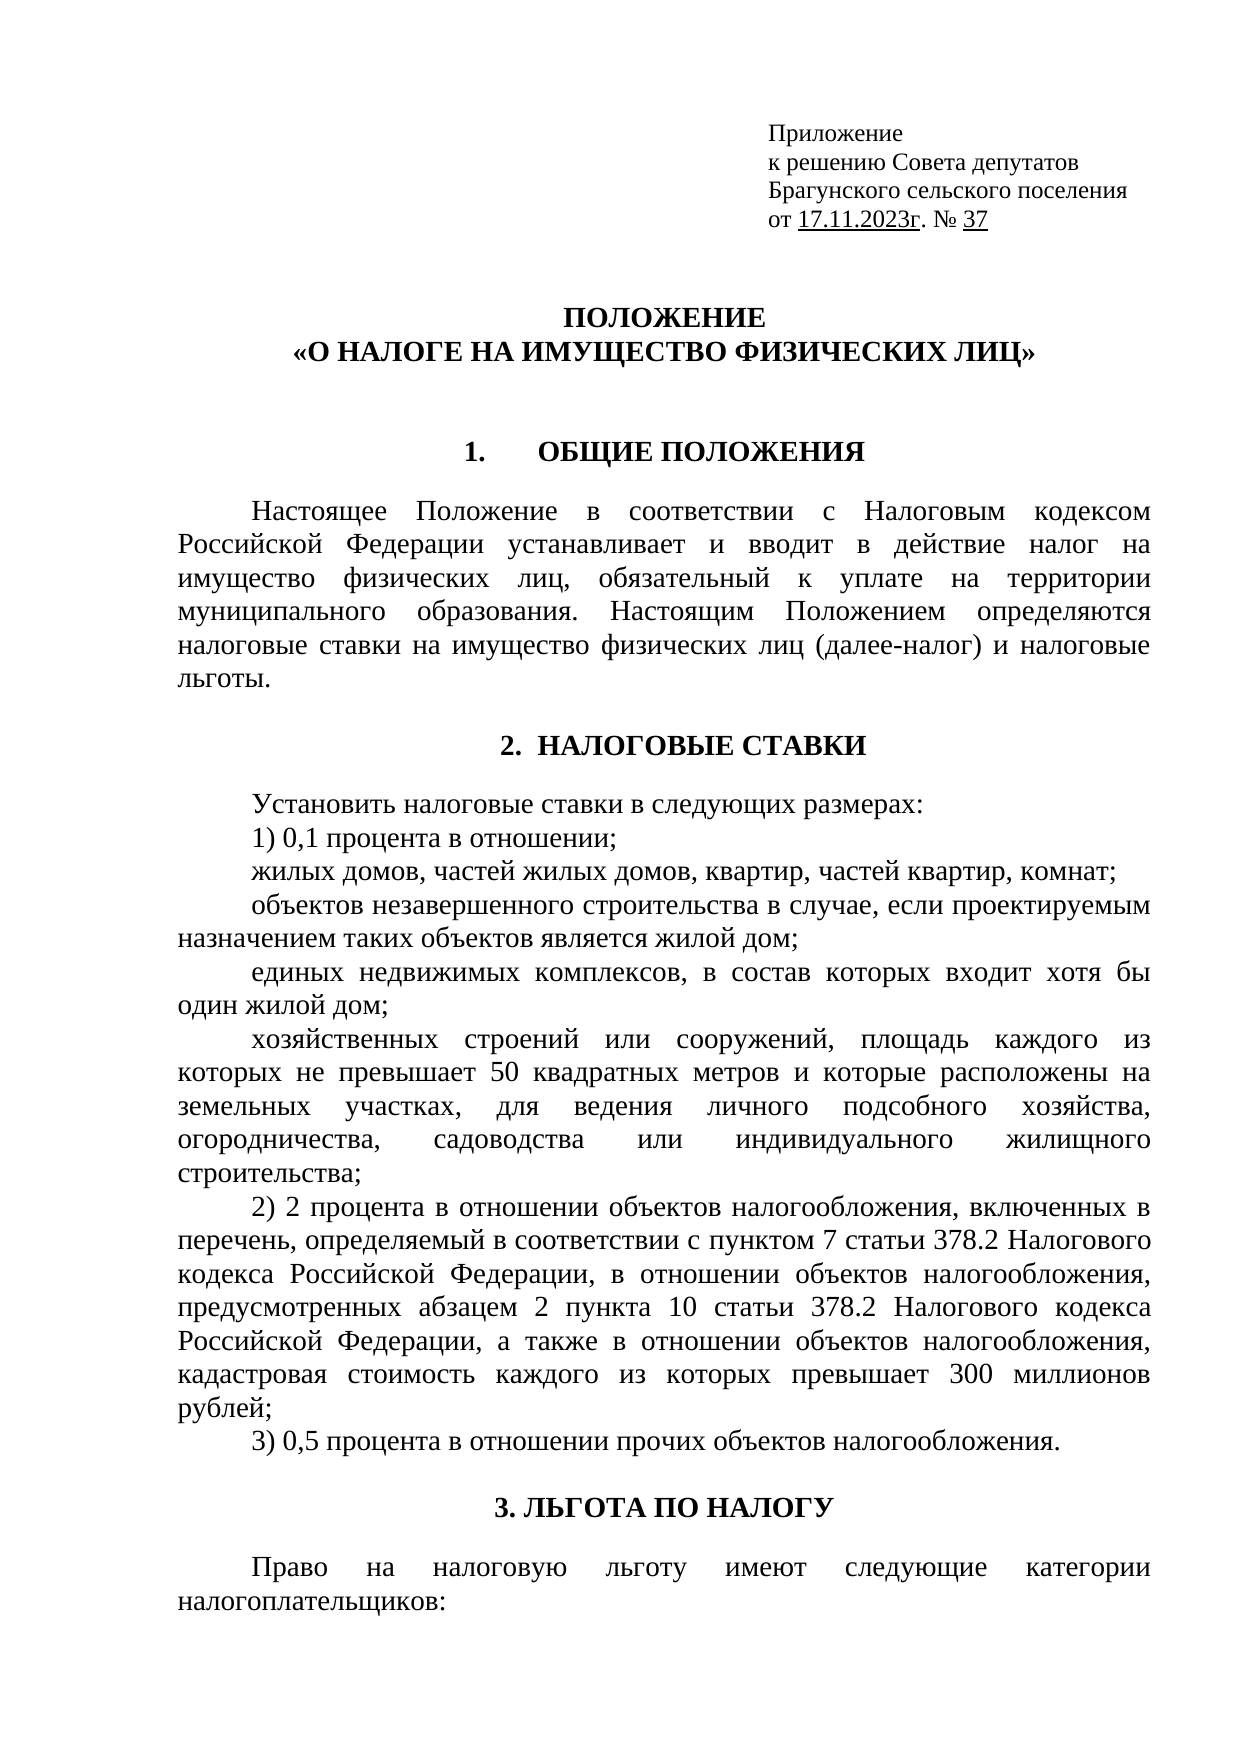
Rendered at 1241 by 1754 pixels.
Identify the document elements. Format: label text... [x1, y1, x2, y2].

text хозяйственных строений или сооружений, площадь каждого из которых не превышает 50 квадратных метров и которые расположены на земельных участках, для ведения личного подсобного хозяйства, огородничества, садоводства или индивидуального жилищного строительства; [177, 1021, 1152, 1189]
text Настоящее Положение в соответствии с Налоговым кодексом Российской Федерации устанавливает и вводит в действие налог на имущество физических лиц, обязательный к уплате на территории муниципального образования. Настоящим Положением определяются налоговые ставки на имущество физических лиц (далее-налог) и налоговые льготы. [177, 493, 1152, 694]
text ПОЛОЖЕНИЕ [177, 300, 1152, 334]
list ОБЩИЕ ПОЛОЖЕНИЯ [177, 434, 1152, 468]
list НАЛОГОВЫЕ СТАВКИ [215, 728, 1152, 761]
text 2) 2 процента в отношении объектов налогообложения, включенных в перечень, определяемый в соответствии с пунктом 7 статьи 378.2 Налогового кодекса Российской Федерации, в отношении объектов налогообложения, предусмотренных абзацем 2 пункта 10 статьи 378.2 Налогового кодекса Российской Федерации, а также в отношении объектов налогообложения, кадастровая стоимость каждого из которых превышает 300 миллионов рублей; [177, 1189, 1152, 1423]
text единых недвижимых комплексов, в состав которых входит хотя бы один жилой дом; [177, 954, 1152, 1021]
text Право на налоговую льготу имеют следующие категории налогоплательщиков: [177, 1549, 1152, 1616]
text Установить налоговые ставки в следующих размерах: [177, 786, 1152, 820]
text к решению Совета депутатов Брагунского сельского поселения от 17.11.2023г. № 37 [768, 147, 1152, 233]
text объектов незавершенного строительства в случае, если проектируемым назначением таких объектов является жилой дом; [177, 887, 1152, 954]
text 3) 0,5 процента в отношении прочих объектов налогообложения. [177, 1423, 1152, 1457]
text жилых домов, частей жилых домов, квартир, частей квартир, комнат; [177, 853, 1152, 887]
text Приложение [768, 118, 1152, 147]
text «О НАЛОГЕ НА ИМУЩЕСТВО ФИЗИЧЕСКИХ ЛИЦ» [177, 334, 1152, 367]
list 1) 0,1 процента в отношении; [177, 820, 1152, 853]
list ЛЬГОТА ПО НАЛОГУ [177, 1491, 1152, 1524]
